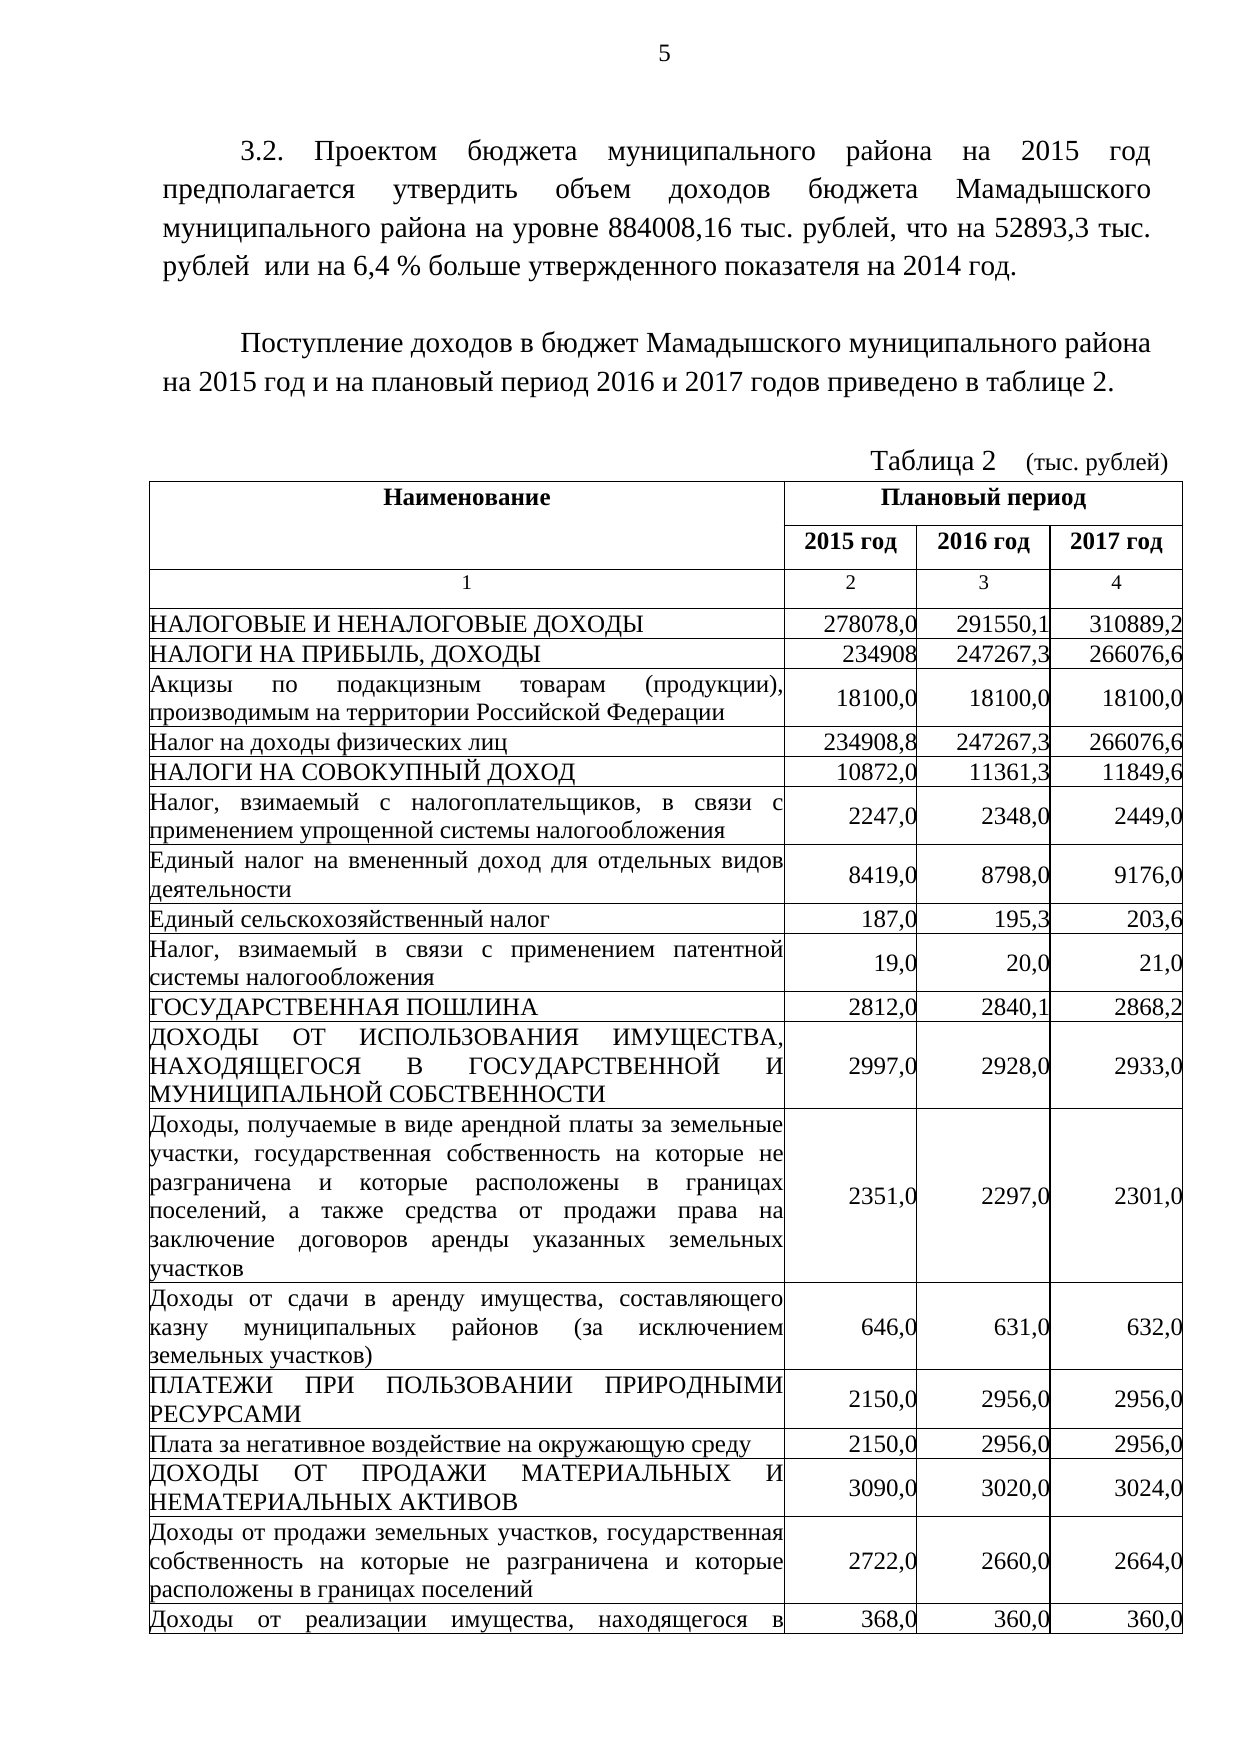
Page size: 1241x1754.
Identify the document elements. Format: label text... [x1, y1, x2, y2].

table_cell 2150,0 [785, 1370, 916, 1428]
table_cell 2722,0 [785, 1517, 916, 1603]
table_cell 20,0 [917, 934, 1049, 991]
table_cell 3020,0 [917, 1459, 1049, 1516]
table_cell Налог на доходы физических лиц [150, 727, 784, 756]
table_cell 203,6 [1051, 904, 1182, 933]
table_cell ПЛАТЕЖИ ПРИ ПОЛЬЗОВАНИИ ПРИРОДНЫМИ РЕСУРСАМИ [150, 1370, 784, 1428]
table_cell 18100,0 [785, 669, 916, 726]
table_cell НАЛОГИ НА СОВОКУПНЫЙ ДОХОД [150, 757, 784, 786]
table_cell 2997,0 [785, 1022, 916, 1108]
table_cell Акцизы по подакцизным товарам (продукции), производимым на территории Российской Федерации [150, 669, 784, 726]
table_cell 2928,0 [917, 1022, 1049, 1108]
table_cell 2 [785, 570, 916, 608]
table_cell Доходы от продажи земельных участков, государственная собственность на которые не разграничена и которые расположены в границах поселений [150, 1517, 784, 1603]
table_cell 19,0 [785, 934, 916, 991]
table_cell 2449,0 [1051, 787, 1182, 844]
table_cell 360,0 [917, 1604, 1049, 1633]
table_cell 2297,0 [917, 1109, 1049, 1282]
table_cell 187,0 [785, 904, 916, 933]
table_cell 8798,0 [917, 845, 1049, 903]
table_cell Налог, взимаемый в связи с применением патентной системы налогообложения [150, 934, 784, 991]
table_cell 247267,3 [917, 639, 1049, 668]
table_cell Плановый период [785, 482, 1182, 525]
table_cell ГОСУДАРСТВЕННАЯ ПОШЛИНА [150, 992, 784, 1021]
table_cell 2812,0 [785, 992, 916, 1021]
table_cell 2016 год [917, 526, 1049, 569]
table_cell 3 [917, 570, 1049, 608]
table_cell 1 [150, 570, 784, 608]
table_cell 2660,0 [917, 1517, 1049, 1603]
table_cell 9176,0 [1051, 845, 1182, 903]
table_cell 2956,0 [1051, 1429, 1182, 1457]
table_cell 266076,6 [1051, 639, 1182, 668]
table_cell 2664,0 [1051, 1517, 1182, 1603]
table_cell 2956,0 [917, 1429, 1049, 1457]
table_cell 291550,1 [917, 609, 1049, 638]
table_cell 2247,0 [785, 787, 916, 844]
table_cell 2840,1 [917, 992, 1049, 1021]
table_cell 646,0 [785, 1283, 916, 1369]
table_cell 2868,2 [1051, 992, 1182, 1021]
table_cell 2348,0 [917, 787, 1049, 844]
table_cell ДОХОДЫ ОТ ПРОДАЖИ МАТЕРИАЛЬНЫХ И НЕМАТЕРИАЛЬНЫХ АКТИВОВ [150, 1459, 784, 1516]
table_cell Налог, взимаемый с налогоплательщиков, в связи с применением упрощенной системы налогообложения [150, 787, 784, 844]
table_cell 11849,6 [1051, 757, 1182, 786]
text 3.2. Проектом бюджета муниципального района на 2015 год предполагается утвердить объем доходов бюджета Мамадышского муниципального района на уровне 884008,16 тыс. рублей, что на 52893,3 тыс. рублей или на 6,4 % больше утвержденного показателя на 2014 год. [162, 133, 1152, 282]
table_cell 2301,0 [1051, 1109, 1182, 1282]
table_cell Доходы от сдачи в аренду имущества, составляющего казну муниципальных районов (за исключением земельных участков) [150, 1283, 784, 1369]
table_cell Наименование [150, 482, 784, 569]
table_cell НАЛОГИ НА ПРИБЫЛЬ, ДОХОДЫ [150, 639, 784, 668]
table_cell 18100,0 [917, 669, 1049, 726]
table_cell 2933,0 [1051, 1022, 1182, 1108]
table_cell НАЛОГОВЫЕ И НЕНАЛОГОВЫЕ ДОХОДЫ [150, 609, 784, 638]
table_cell 2150,0 [785, 1429, 916, 1457]
table_cell 278078,0 [785, 609, 916, 638]
table_cell 631,0 [917, 1283, 1049, 1369]
table_cell 2956,0 [917, 1370, 1049, 1428]
table_cell 2956,0 [1051, 1370, 1182, 1428]
table_cell 234908 [785, 639, 916, 668]
table_cell 195,3 [917, 904, 1049, 933]
table_cell Единый налог на вмененный доход для отдельных видов деятельности [150, 845, 784, 903]
table_cell 4 [1051, 570, 1182, 608]
table_cell Доходы, получаемые в виде арендной платы за земельные участки, государственная собственность на которые не разграничена и которые расположены в границах поселений, а также средства от продажи права на заключение договоров аренды указанных земельных участков [150, 1109, 784, 1282]
table_cell 3090,0 [785, 1459, 916, 1516]
table_cell 632,0 [1051, 1283, 1182, 1369]
table_cell 234908,8 [785, 727, 916, 756]
table_cell 310889,2 [1051, 609, 1182, 638]
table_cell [150, 1604, 784, 1633]
table_cell 21,0 [1051, 934, 1182, 991]
table_cell 247267,3 [917, 727, 1049, 756]
table_cell ДОХОДЫ ОТ ИСПОЛЬЗОВАНИЯ ИМУЩЕСТВА, НАХОДЯЩЕГОСЯ В ГОСУДАРСТВЕННОЙ И МУНИЦИПАЛЬНОЙ СОБСТВЕННОСТИ [150, 1022, 784, 1108]
table_cell 2017 год [1051, 526, 1182, 569]
table_cell Единый сельскохозяйственный налог [150, 904, 784, 933]
table_cell 368,0 [785, 1604, 916, 1633]
table_cell 2351,0 [785, 1109, 916, 1282]
table_cell 11361,3 [917, 757, 1049, 786]
table_header Таблица 2 (тыс. рублей) [149, 441, 1240, 481]
table_cell 18100,0 [1051, 669, 1182, 726]
table_cell 360,0 [1051, 1604, 1182, 1633]
table_cell 8419,0 [785, 845, 916, 903]
table_cell 2015 год [785, 526, 916, 569]
table_cell 266076,6 [1051, 727, 1182, 756]
text Поступление доходов в бюджет Мамадышского муниципального района на 2015 год и на плановый период 2016 и 2017 годов приведено в таблице 2. [162, 326, 1152, 398]
table_cell 3024,0 [1051, 1459, 1182, 1516]
table_cell 10872,0 [785, 757, 916, 786]
table_cell Плата за негативное воздействие на окружающую среду [150, 1429, 784, 1457]
